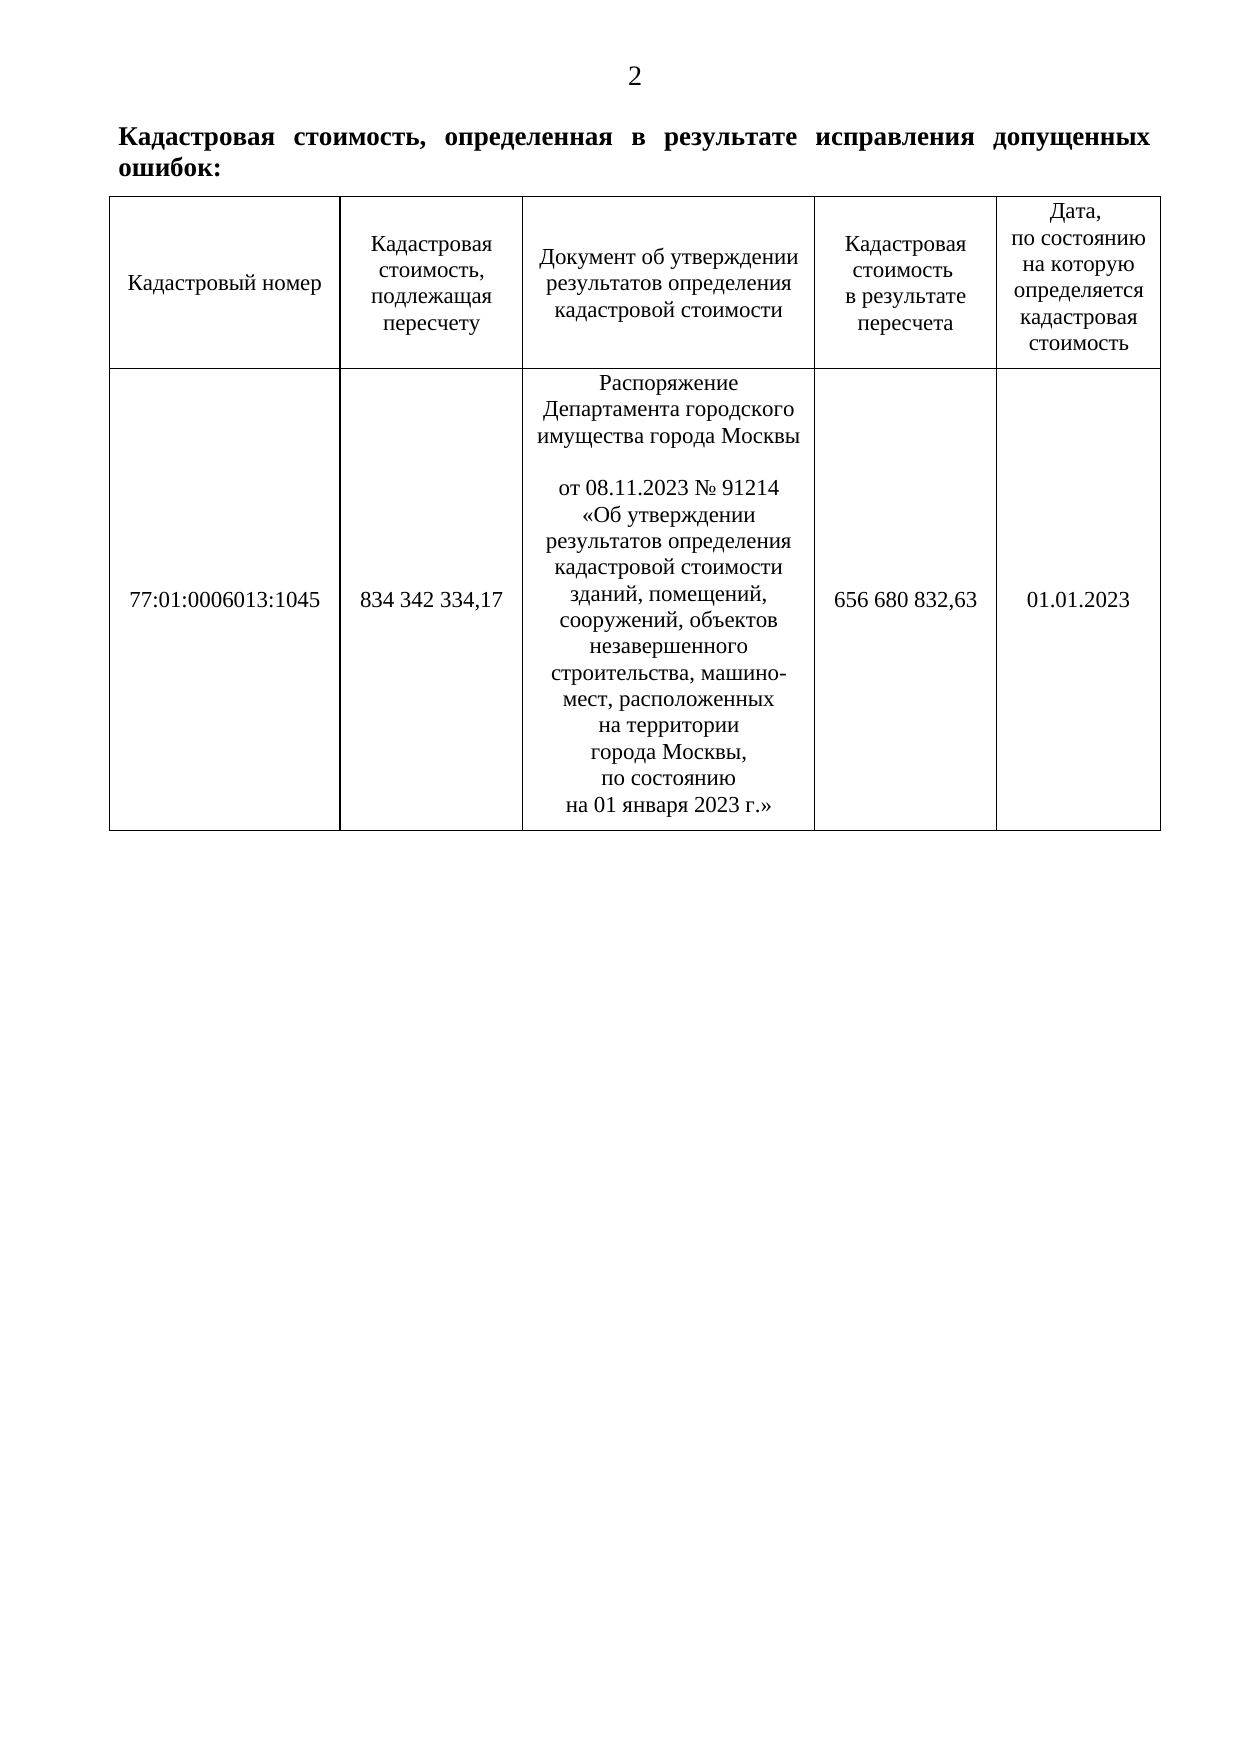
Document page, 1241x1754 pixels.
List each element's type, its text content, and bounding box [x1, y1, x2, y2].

table_cell 01.01.2023 [997, 369, 1160, 829]
table_header Документ об утверждении результатов определения кадастровой стоимости [523, 197, 814, 368]
text Кадастровая стоимость, определенная в результате исправления допущенных ошибок: [118, 120, 1152, 182]
table_header Кадастровая стоимость в результате пересчета [815, 197, 996, 368]
table_cell 656 680 832,63 [815, 369, 996, 829]
table_cell 834 342 334,17 [341, 369, 522, 829]
table_cell 77:01:0006013:1045 [110, 369, 339, 829]
table_header Кадастровая стоимость, подлежащая пересчету [341, 197, 522, 368]
table_cell Распоряжение Департамента городского имущества города Москвы от 08.11.2023 № 91214 «Об утверждении результатов определения кадастровой стоимости зданий, помещений, сооружений, объектов незавершенного строительства, машино-мест, расположенных на территории города Москвы, по состоянию на 01 января 2023 г.» [523, 369, 814, 829]
table_header Дата, по состоянию на которую определяется кадастровая стоимость [997, 197, 1160, 368]
table_header Кадастровый номер [110, 197, 339, 368]
